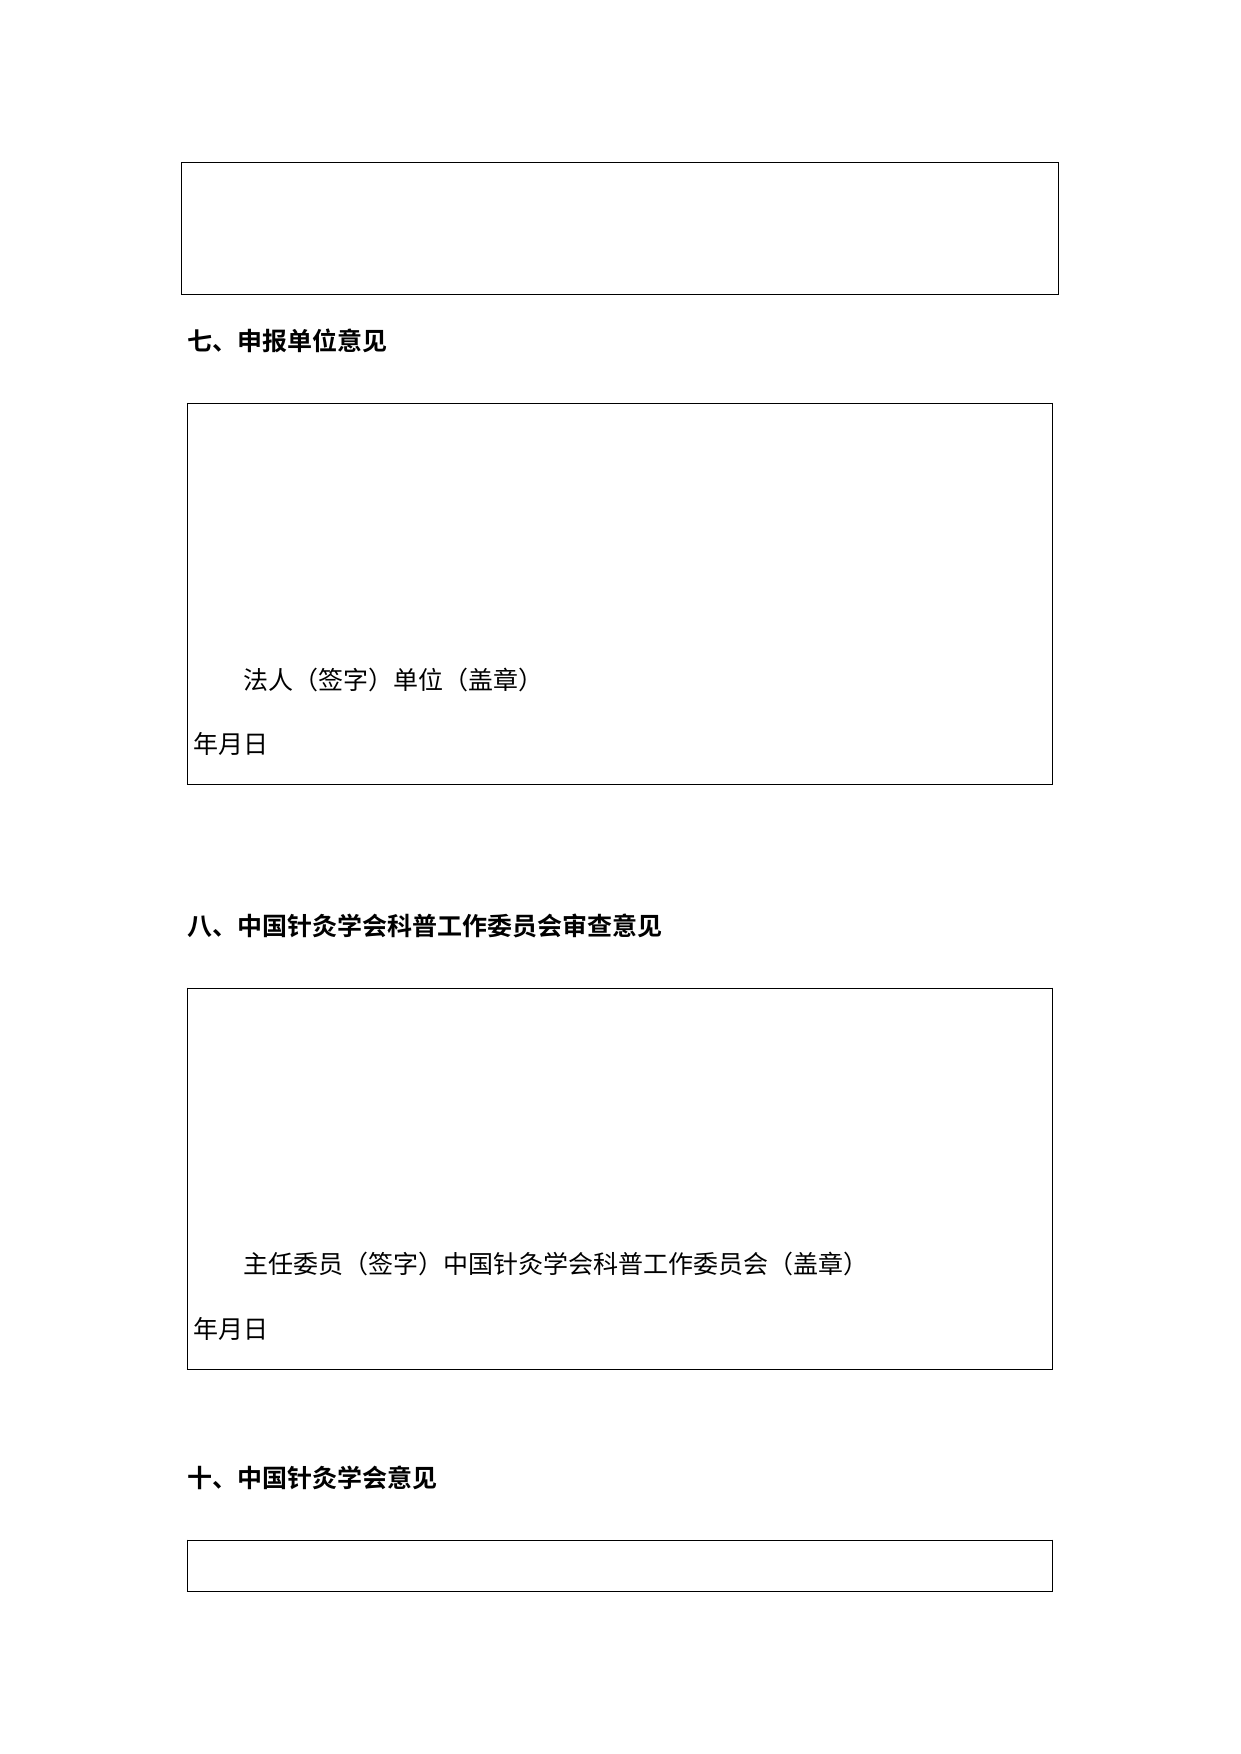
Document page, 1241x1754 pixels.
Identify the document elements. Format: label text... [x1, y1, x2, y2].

text 七、申报单位意见 [187, 307, 1053, 372]
table_header 法人（签字）单位（盖章） 年月日 [188, 404, 1052, 784]
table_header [188, 1541, 1052, 1591]
table_header 主任委员（签字）中国针灸学会科普工作委员会（盖章） 年月日 [188, 989, 1052, 1369]
text 八、中国针灸学会科普工作委员会审查意见 [187, 892, 1053, 957]
text 十、中国针灸学会意见 [187, 1444, 1053, 1509]
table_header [182, 163, 1058, 294]
